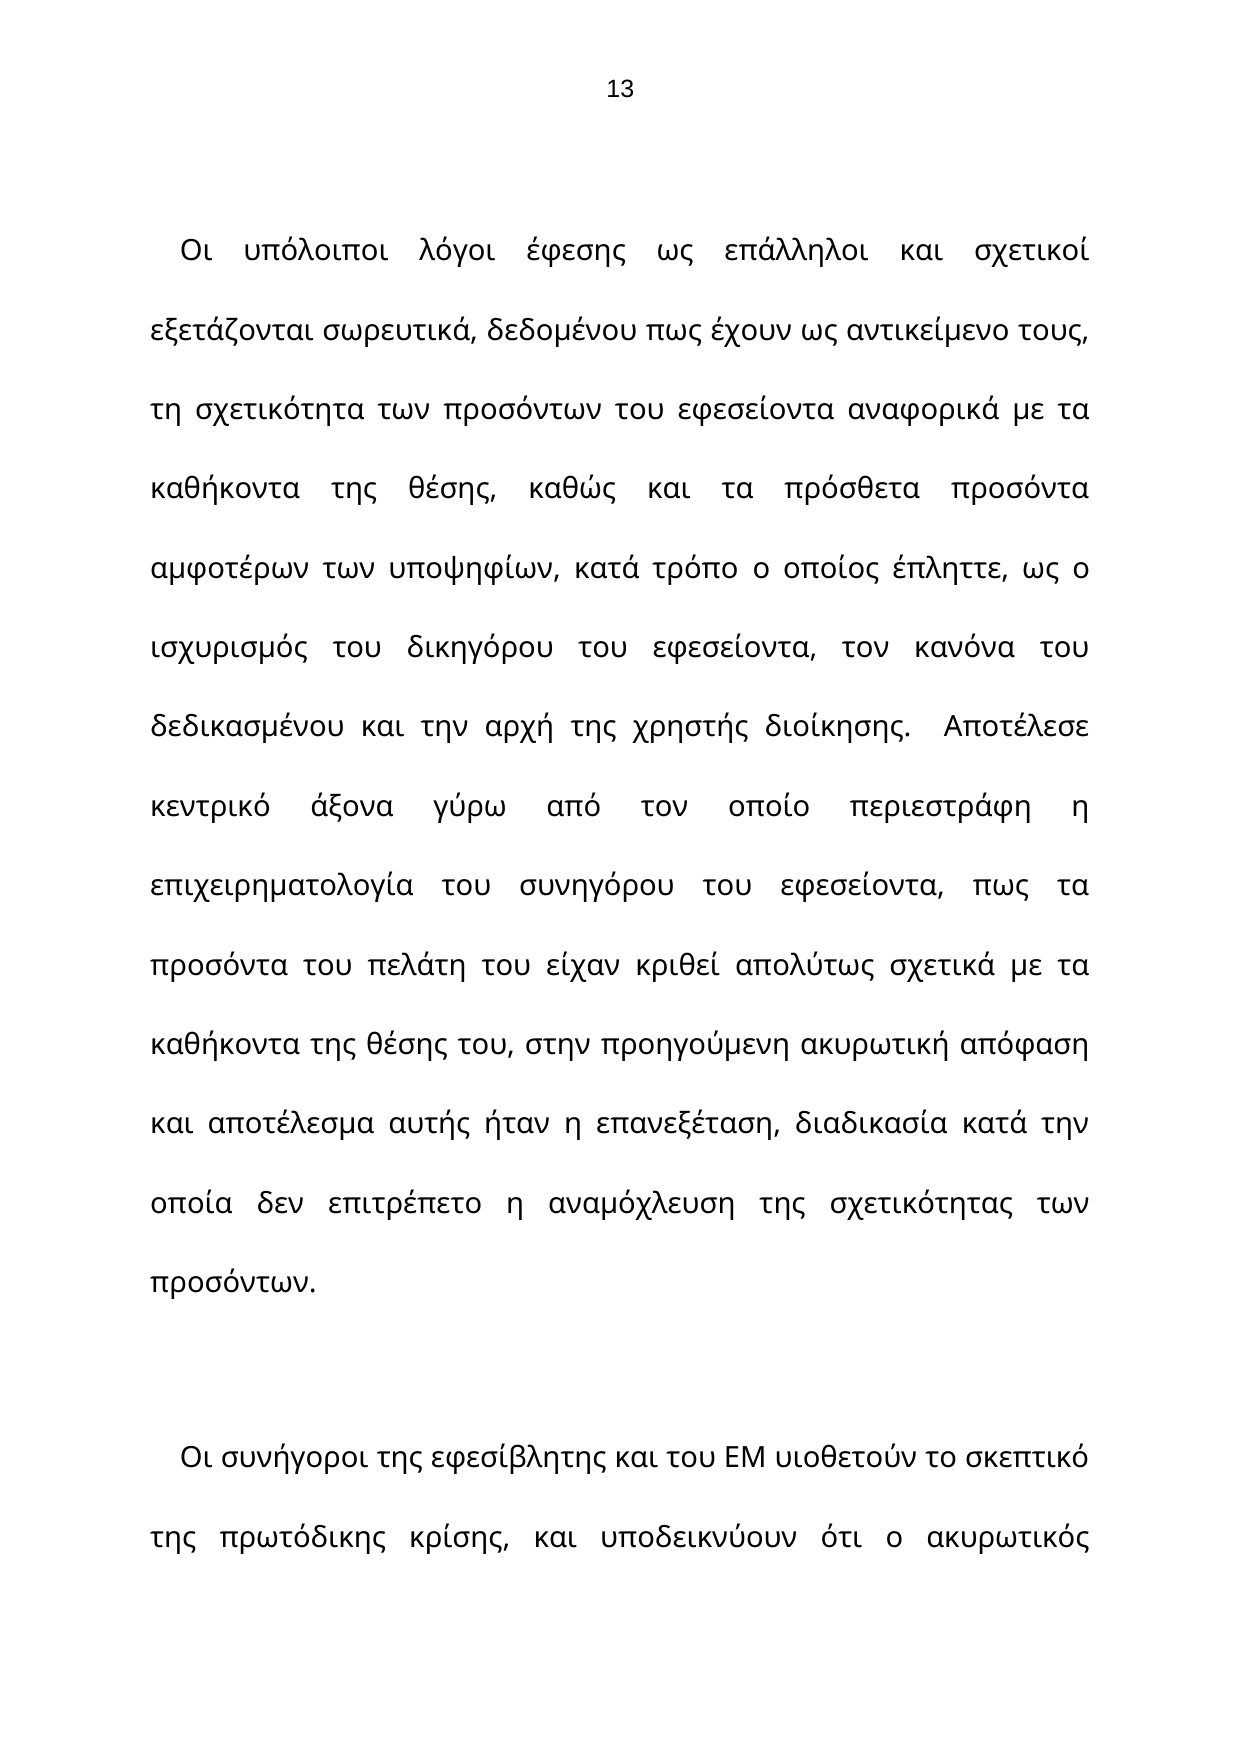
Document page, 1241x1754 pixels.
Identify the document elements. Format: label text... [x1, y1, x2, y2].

text Οι υπόλοιποι λόγοι έφεσης ως επάλληλοι και σχετικοί εξετάζονται σωρευτικά, δεδομένου πως έχουν ως αντικείμενο τους, τη σχετικότητα των προσόντων του εφεσείοντα αναφορικά με τα καθήκοντα της θέσης, καθώς και τα πρόσθετα προσόντα αμφοτέρων των υποψηφίων, κατά τρόπο o οποίος έπληττε, ως ο ισχυρισμός του δικηγόρου του εφεσείοντα, τον κανόνα του δεδικασμένου και την αρχή της χρηστής διοίκησης. Αποτέλεσε κεντρικό άξονα γύρω από τον οποίο περιεστράφη η επιχειρηματολογία του συνηγόρου του εφεσείοντα, πως τα προσόντα του πελάτη του είχαν κριθεί απολύτως σχετικά με τα καθήκοντα της θέσης του, στην προηγούμενη ακυρωτική απόφαση και αποτέλεσμα αυτής ήταν η επανεξέταση, διαδικασία κατά την οποία δεν επιτρέπετο η αναμόχλευση της σχετικότητας των προσόντων. [150, 229, 1090, 1301]
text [150, 1437, 1090, 1556]
